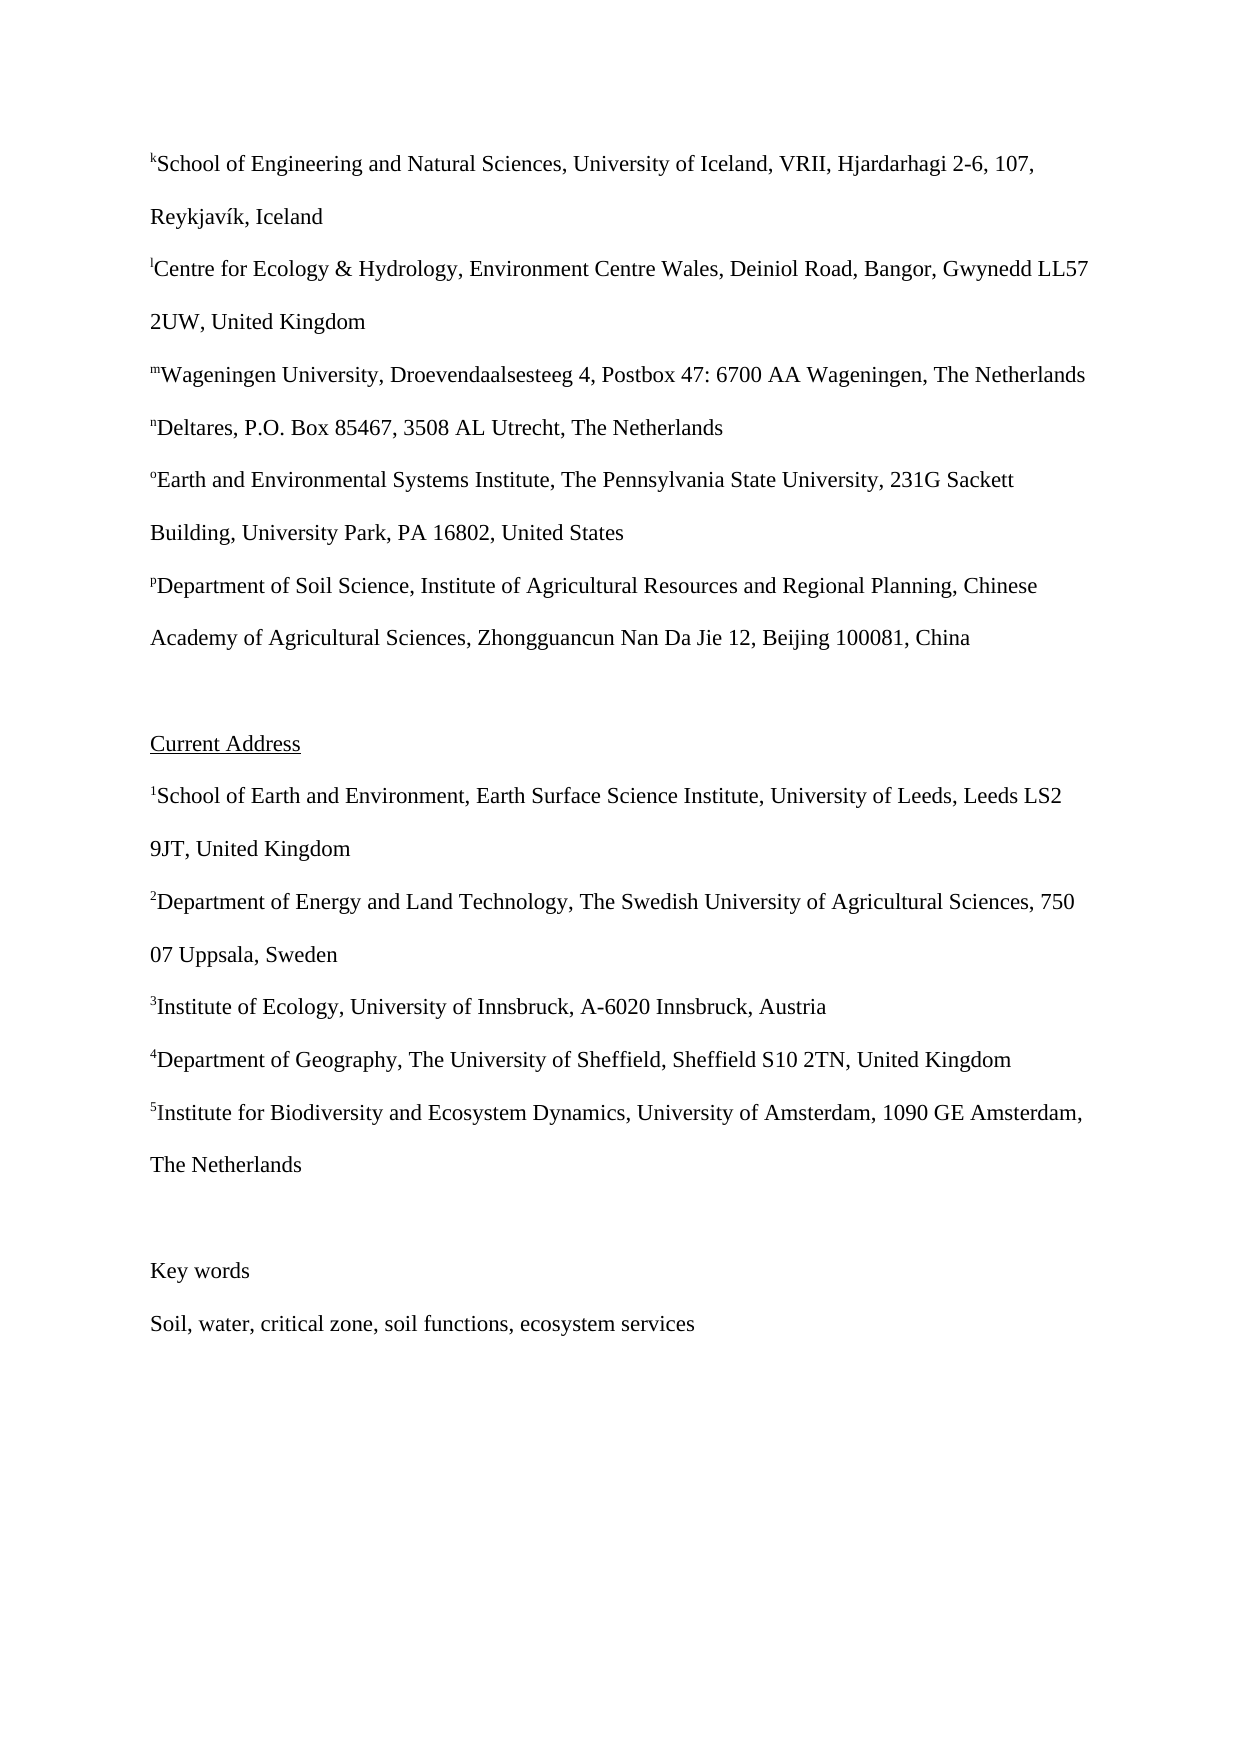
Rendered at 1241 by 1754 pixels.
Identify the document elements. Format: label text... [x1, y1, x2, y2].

text Key words [150, 1257, 1090, 1283]
text kSchool of Engineering and Natural Sciences, University of Iceland, VRII, Hjardarhagi 2-6, 107, Reykjavík, Iceland [150, 150, 1090, 229]
text 2Department of Energy and Land Technology, The Swedish University of Agricultural Sciences, 750 07 Uppsala, Sweden [150, 888, 1090, 967]
text 4Department of Geography, The University of Sheffield, Sheffield S10 2TN, United Kingdom [150, 1046, 1090, 1072]
text 3Institute of Ecology, University of Innsbruck, A-6020 Innsbruck, Austria [150, 993, 1090, 1020]
text lCentre for Ecology & Hydrology, Environment Centre Wales, Deiniol Road, Bangor, Gwynedd LL57 2UW, United Kingdom [150, 255, 1090, 334]
text oEarth and Environmental Systems Institute, The Pennsylvania State University, 231G Sackett Building, University Park, PA 16802, United States [150, 466, 1090, 545]
text 1School of Earth and Environment, Earth Surface Science Institute, University of Leeds, Leeds LS2 9JT, United Kingdom [150, 782, 1090, 862]
text mWageningen University, Droevendaalsesteeg 4, Postbox 47: 6700 AA Wageningen, The Netherlands [150, 361, 1090, 387]
text pDepartment of Soil Science, Institute of Agricultural Resources and Regional Planning, Chinese Academy of Agricultural Sciences, Zhongguancun Nan Da Jie 12, Beijing 100081, China [150, 572, 1090, 651]
text nDeltares, P.O. Box 85467, 3508 AL Utrecht, The Netherlands [150, 413, 1090, 440]
text Soil, water, critical zone, soil functions, ecosystem services [150, 1309, 1090, 1336]
text Current Address [150, 730, 1090, 756]
text 5Institute for Biodiversity and Ecosystem Dynamics, University of Amsterdam, 1090 GE Amsterdam, The Netherlands [150, 1099, 1090, 1178]
